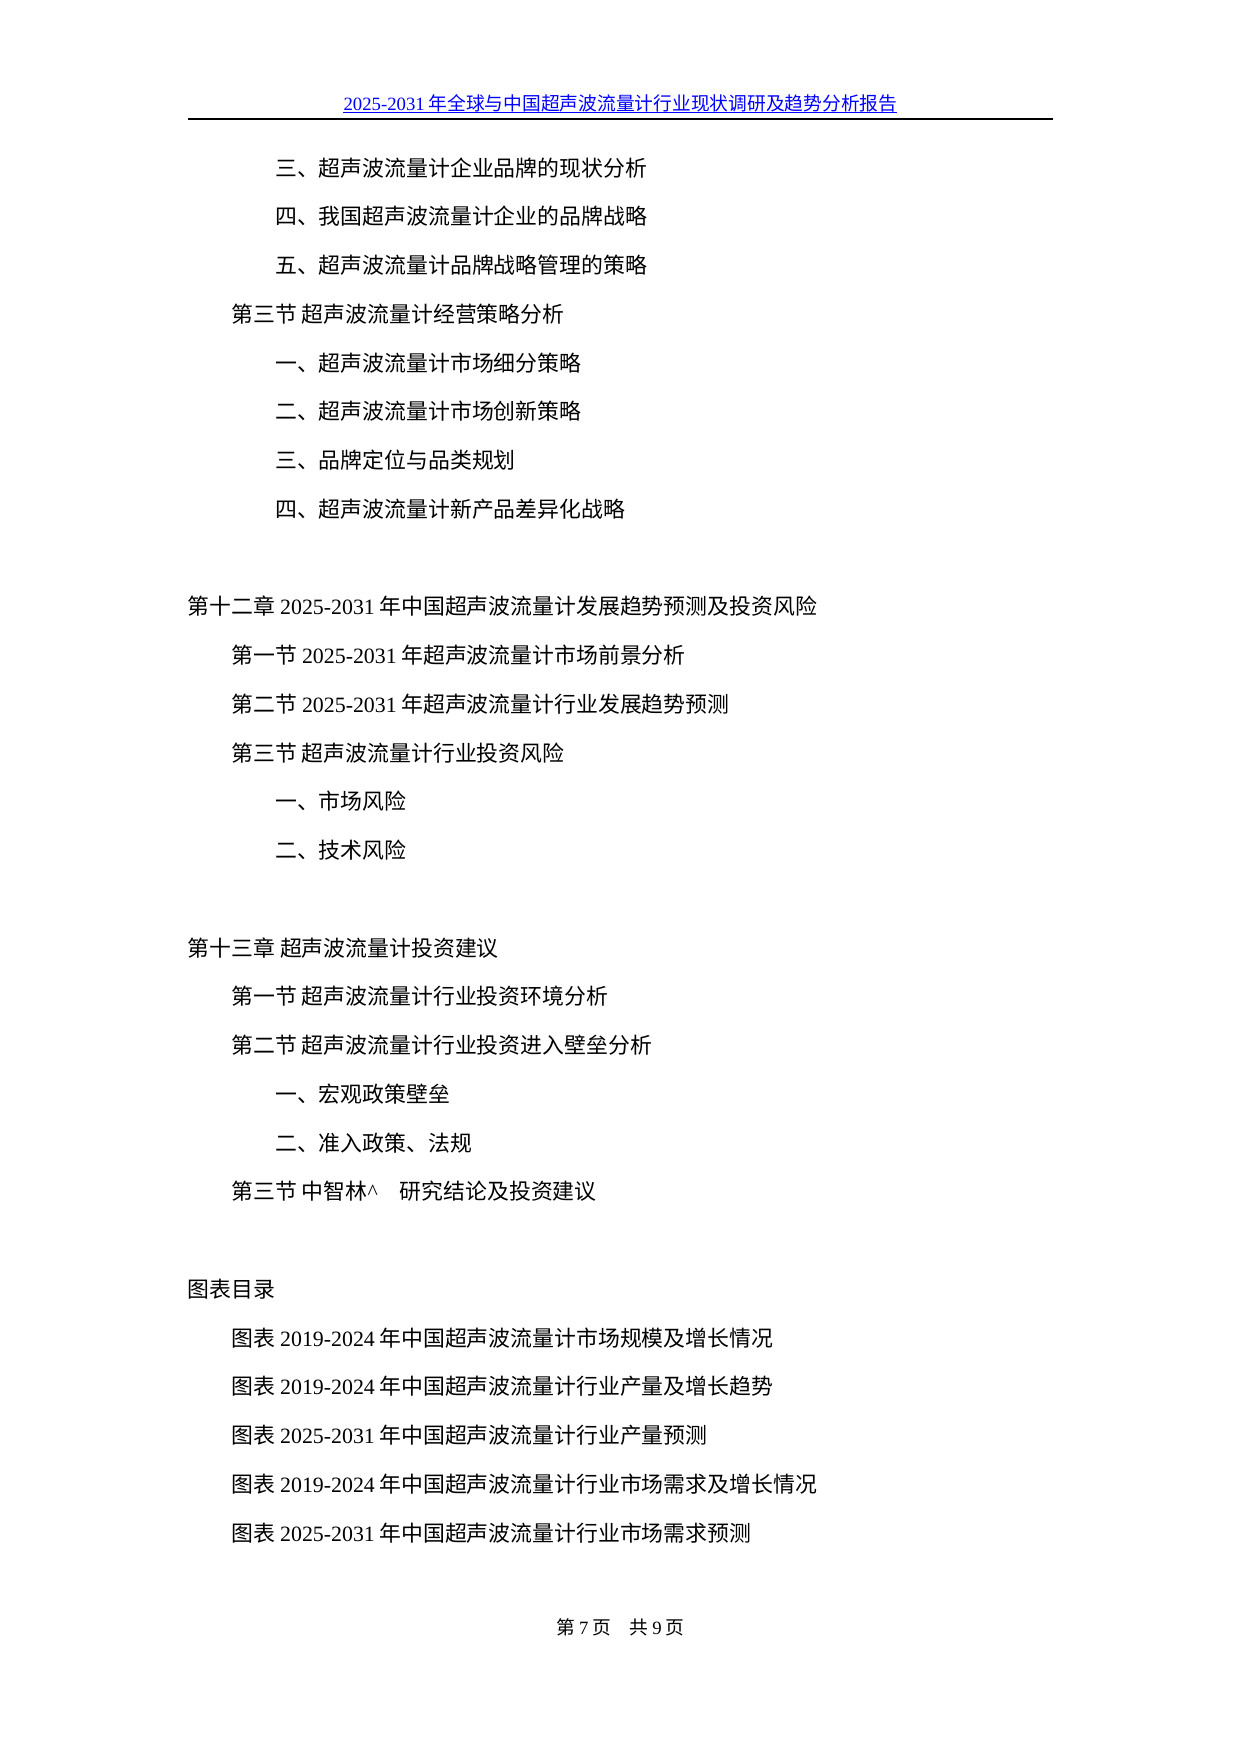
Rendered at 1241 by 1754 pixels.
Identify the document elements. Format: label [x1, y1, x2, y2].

text [187, 150, 1053, 1548]
